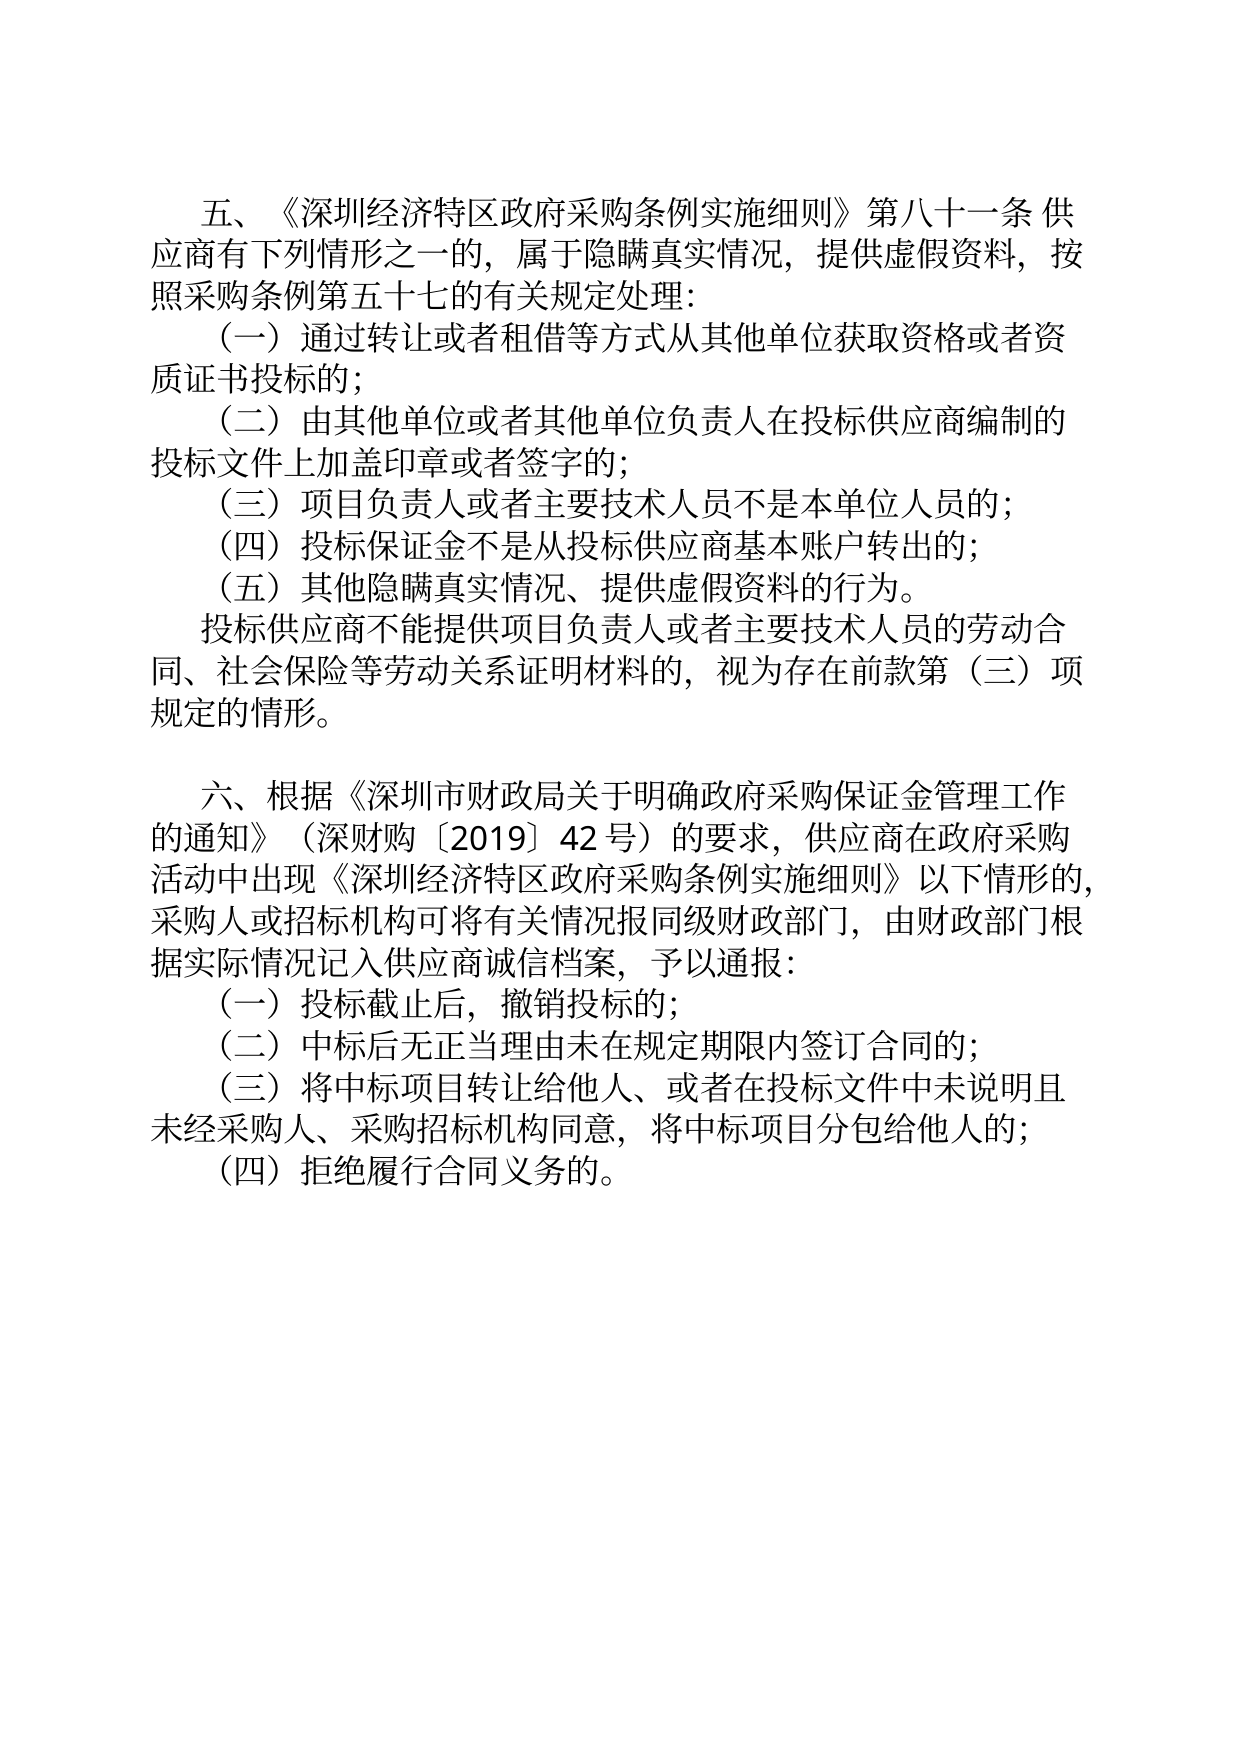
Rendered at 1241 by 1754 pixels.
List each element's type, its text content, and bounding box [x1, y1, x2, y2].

text （四）投标保证金不是从投标供应商基本账户转出的； [150, 525, 1090, 567]
text （一）通过转让或者租借等方式从其他单位获取资格或者资质证书投标的； [150, 317, 1090, 400]
text 五、《深圳经济特区政府采购条例实施细则》第八十一条 供应商有下列情形之一的，属于隐瞒真实情况，提供虚假资料，按照采购条例第五十七的有关规定处理： [150, 192, 1090, 317]
text （二）中标后无正当理由未在规定期限内签订合同的； [150, 1025, 1090, 1067]
text （三）将中标项目转让给他人、或者在投标文件中未说明且未经采购人、采购招标机构同意，将中标项目分包给他人的； [150, 1067, 1090, 1150]
text 投标供应商不能提供项目负责人或者主要技术人员的劳动合同、社会保险等劳动关系证明材料的，视为存在前款第（三）项规定的情形。 [150, 608, 1090, 733]
text （三）项目负责人或者主要技术人员不是本单位人员的； [150, 483, 1090, 525]
text （一）投标截止后，撤销投标的； [150, 983, 1090, 1025]
text （二）由其他单位或者其他单位负责人在投标供应商编制的投标文件上加盖印章或者签字的； [150, 400, 1090, 483]
text （五）其他隐瞒真实情况、提供虚假资料的行为。 [150, 567, 1090, 608]
text 六、根据《深圳市财政局关于明确政府采购保证金管理工作的通知》（深财购〔2019〕42号）的要求，供应商在政府采购活动中出现《深圳经济特区政府采购条例实施细则》以下情形的，采购人或招标机构可将有关情况报同级财政部门，由财政部门根据实际情况记入供应商诚信档案，予以通报： [150, 775, 1090, 983]
text （四）拒绝履行合同义务的。 [150, 1150, 1090, 1192]
